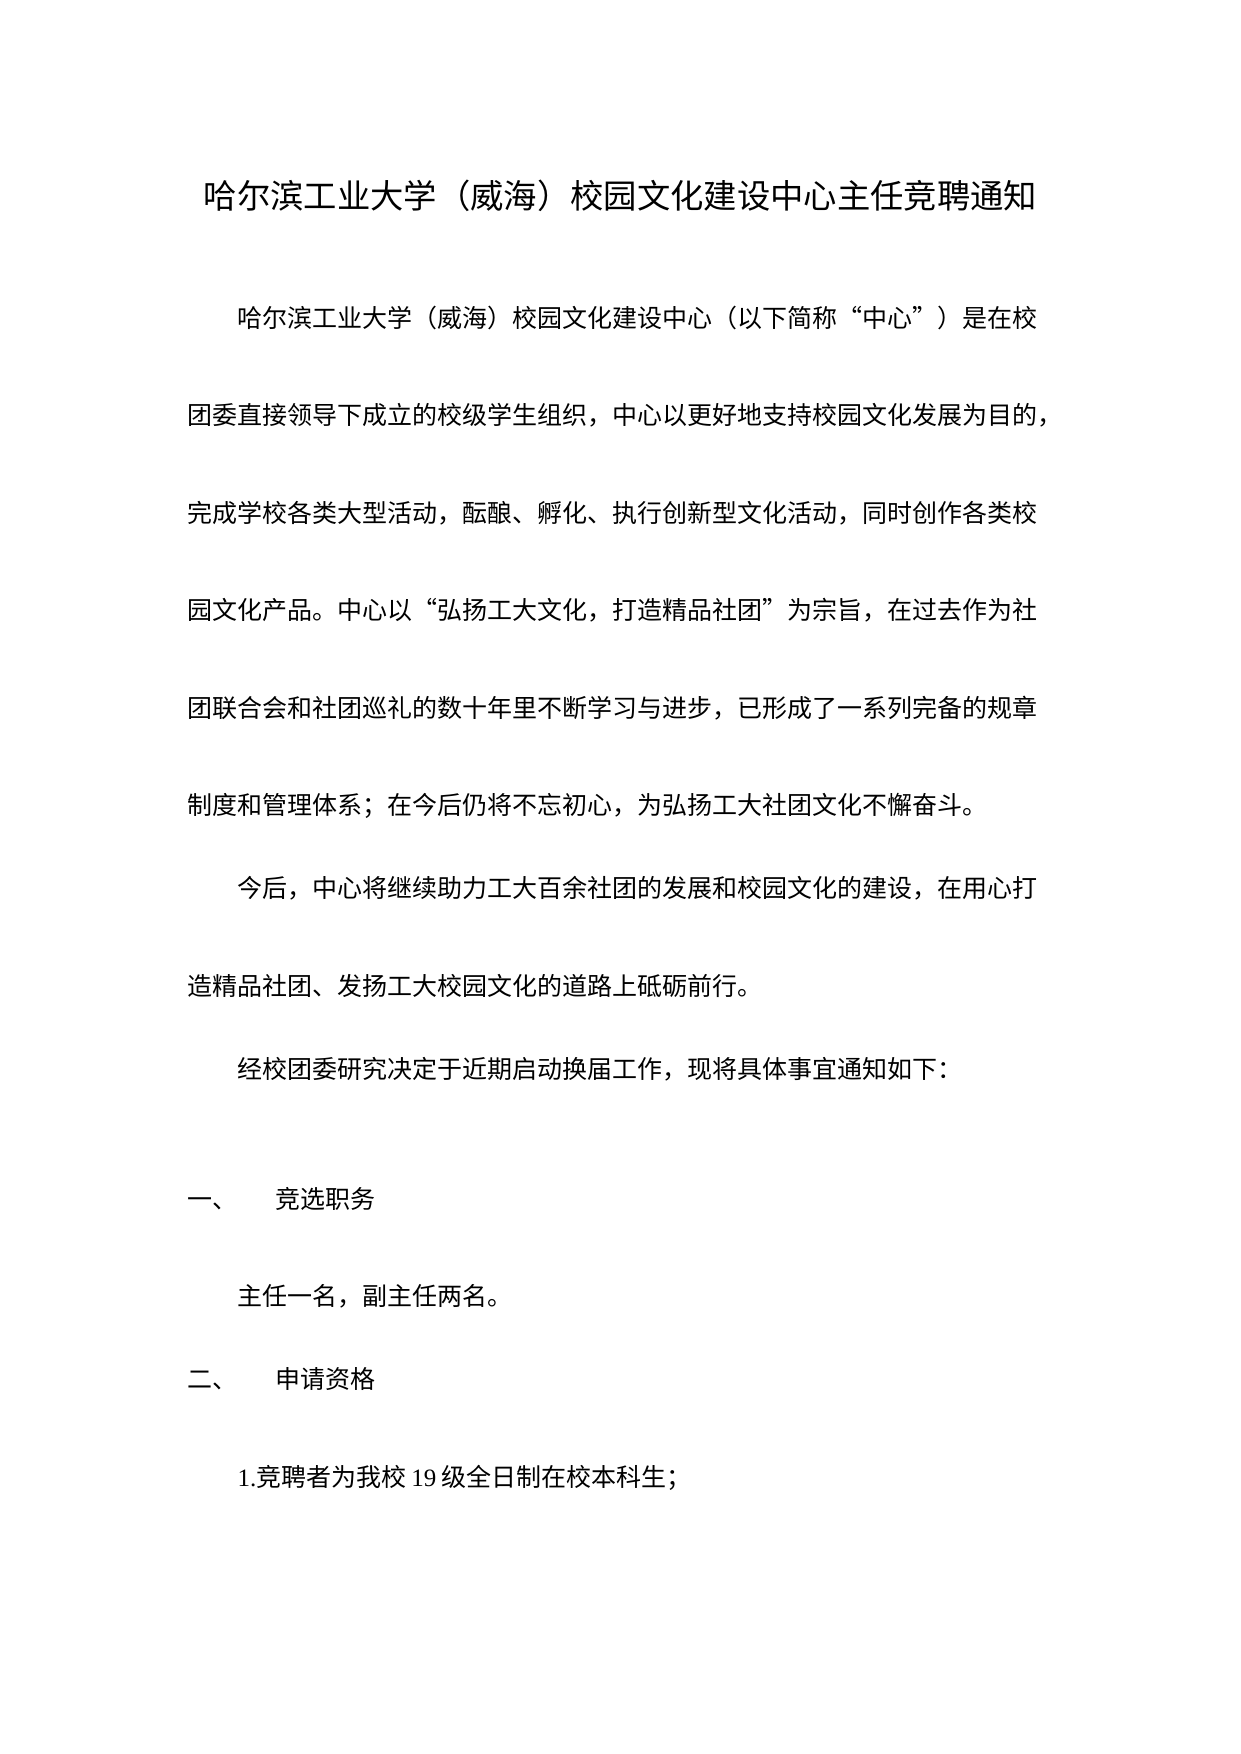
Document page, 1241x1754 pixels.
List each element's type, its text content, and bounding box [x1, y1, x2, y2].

text 今后，中心将继续助力工大百余社团的发展和校园文化的建设，在用心打造精品社团、发扬工大校园文化的道路上砥砺前行。 [187, 854, 1053, 1017]
text 哈尔滨工业大学（威海）校园文化建设中心（以下简称“中心”）是在校团委直接领导下成立的校级学生组织，中心以更好地支持校园文化发展为目的，完成学校各类大型活动，酝酿、孵化、执行创新型文化活动，同时创作各类校园文化产品。中心以“弘扬工大文化，打造精品社团”为宗旨，在过去作为社团联合会和社团巡礼的数十年里不断学习与进步，已形成了一系列完备的规章制度和管理体系；在今后仍将不忘初心，为弘扬工大社团文化不懈奋斗。 [187, 284, 1053, 836]
list 竞选职务 主任一名，副主任两名。 [187, 1165, 1053, 1327]
subtitle 哈尔滨工业大学（威海）校园文化建设中心主任竞聘通知 [187, 162, 1053, 227]
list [187, 1346, 1053, 1508]
text 经校团委研究决定于近期启动换届工作，现将具体事宜通知如下： [187, 1035, 1053, 1149]
